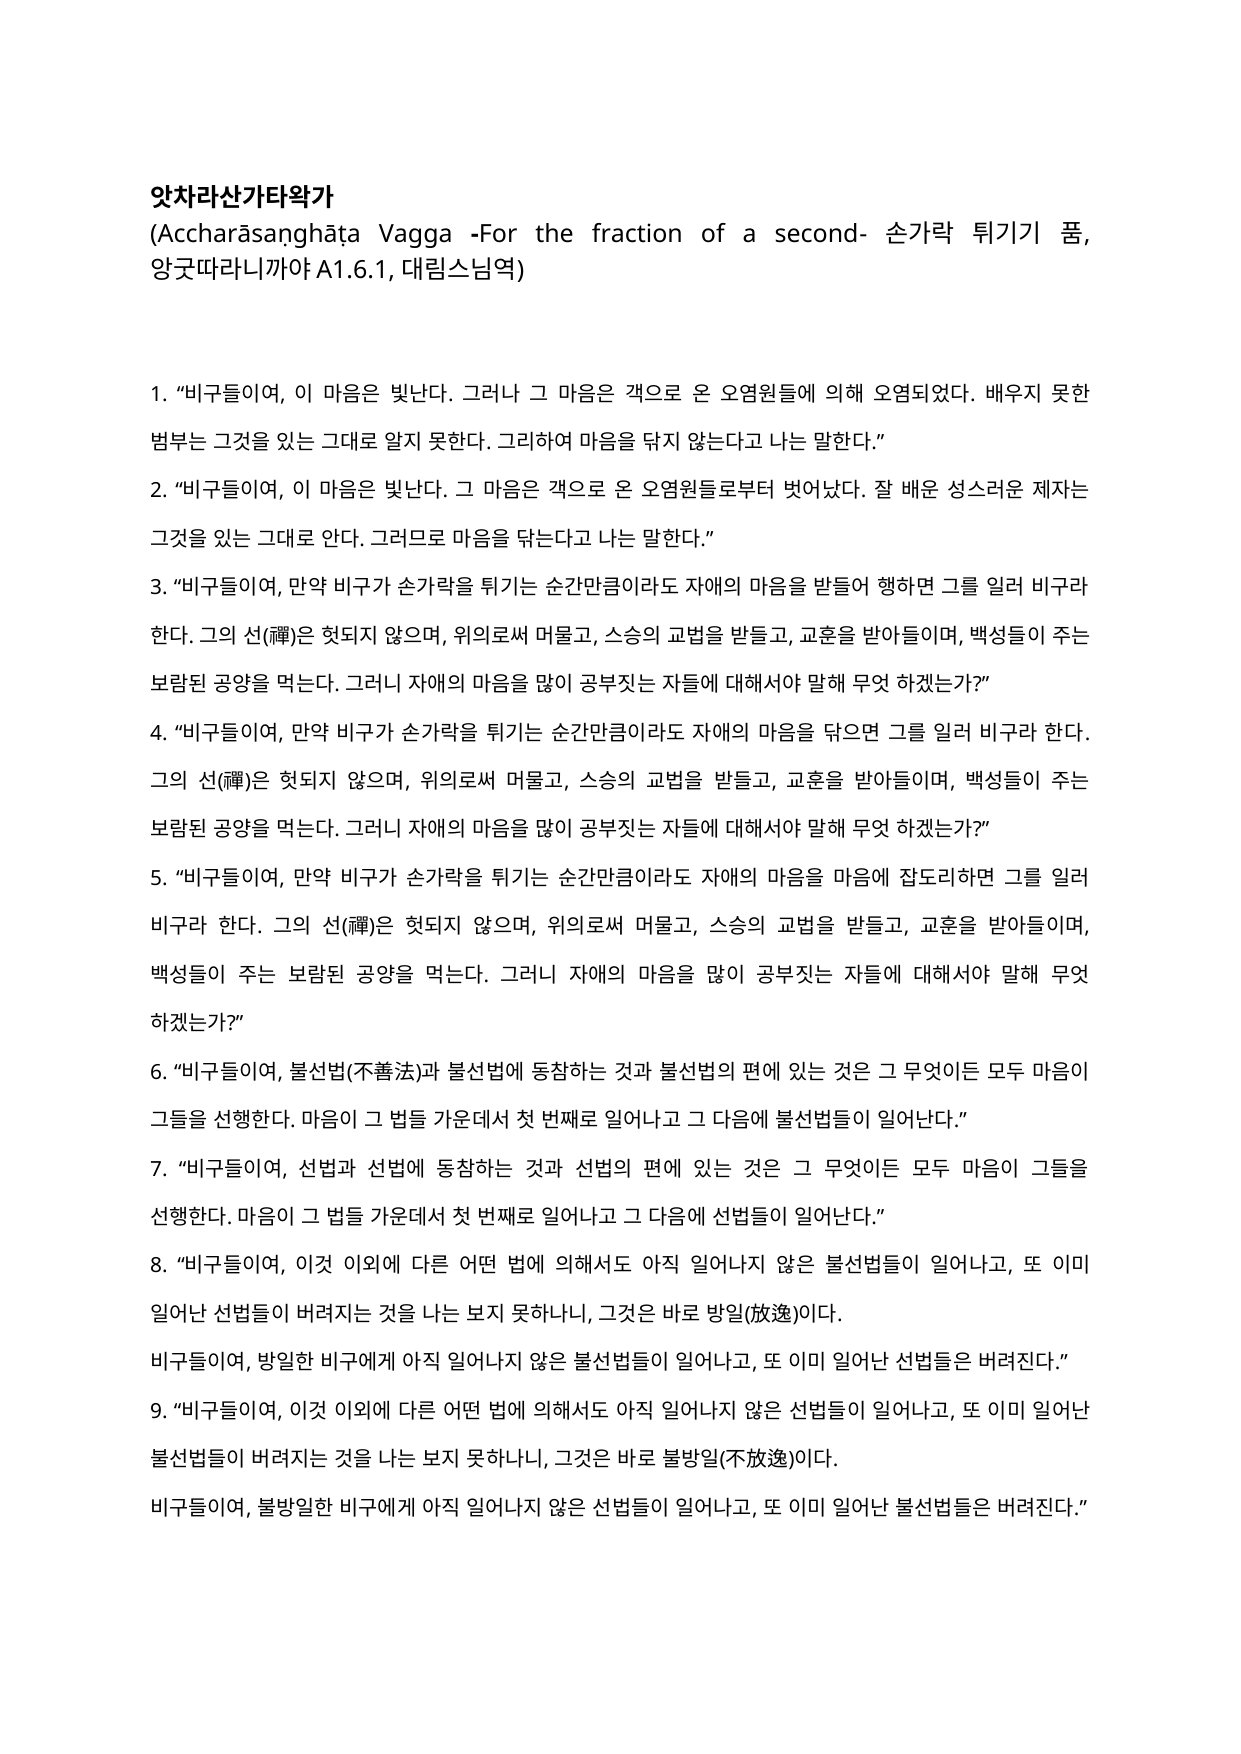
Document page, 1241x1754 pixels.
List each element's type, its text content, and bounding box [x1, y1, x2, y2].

text (Accharāsaṇghāṭa Vagga -For the fraction of a second- 손가락 튀기기 품, 앙굿따라니까야A1.6.1, 대림스님역) [150, 213, 1090, 286]
text 1. “비구들이여, 이 마음은 빛난다. 그러나 그 마음은 객으로 온 오염원들에 의해 오염되었다. 배우지 못한 범부는 그것을 있는 그대로 알지 못한다. 그리하여 마음을 닦지 않는다고 나는 말한다.” [150, 377, 1090, 456]
text 4. “비구들이여, 만약 비구가 손가락을 튀기는 순간만큼이라도 자애의 마음을 닦으면 그를 일러 비구라 한다. 그의 선(禪)은 헛되지 않으며, 위의로써 머물고, 스승의 교법을 받들고, 교훈을 받아들이며, 백성들이 주는 보람된 공양을 먹는다. 그러니 자애의 마음을 많이 공부짓는 자들에 대해서야 말해 무엇 하겠는가?” [150, 716, 1090, 843]
text 비구들이여, 방일한 비구에게 아직 일어나지 않은 불선법들이 일어나고, 또 이미 일어난 선법들은 버려진다.” [150, 1346, 1090, 1376]
text 2. “비구들이여, 이 마음은 빛난다. 그 마음은 객으로 온 오염원들로부터 벗어났다. 잘 배운 성스러운 제자는 그것을 있는 그대로 안다. 그러므로 마음을 닦는다고 나는 말한다.” [150, 474, 1090, 552]
text 5. “비구들이여, 만약 비구가 손가락을 튀기는 순간만큼이라도 자애의 마음을 마음에 잡도리하면 그를 일러 비구라 한다. 그의 선(禪)은 헛되지 않으며, 위의로써 머물고, 스승의 교법을 받들고, 교훈을 받아들이며, 백성들이 주는 보람된 공양을 먹는다. 그러니 자애의 마음을 많이 공부짓는 자들에 대해서야 말해 무엇 하겠는가?” [150, 861, 1090, 1037]
text 6. “비구들이여, 불선법(不善法)과 불선법에 동참하는 것과 불선법의 편에 있는 것은 그 무엇이든 모두 마음이 그들을 선행한다. 마음이 그 법들 가운데서 첫 번째로 일어나고 그 다음에 불선법들이 일어난다.” [150, 1055, 1090, 1134]
text 3. “비구들이여, 만약 비구가 손가락을 튀기는 순간만큼이라도 자애의 마음을 받들어 행하면 그를 일러 비구라 한다. 그의 선(禪)은 헛되지 않으며, 위의로써 머물고, 스승의 교법을 받들고, 교훈을 받아들이며, 백성들이 주는 보람된 공양을 먹는다. 그러니 자애의 마음을 많이 공부짓는 자들에 대해서야 말해 무엇 하겠는가?” [150, 571, 1090, 698]
text 7. “비구들이여, 선법과 선법에 동참하는 것과 선법의 편에 있는 것은 그 무엇이든 모두 마음이 그들을 선행한다. 마음이 그 법들 가운데서 첫 번째로 일어나고 그 다음에 선법들이 일어난다.” [150, 1152, 1090, 1231]
text 8. “비구들이여, 이것 이외에 다른 어떤 법에 의해서도 아직 일어나지 않은 불선법들이 일어나고, 또 이미 일어난 선법들이 버려지는 것을 나는 보지 못하나니, 그것은 바로 방일(放逸)이다. [150, 1249, 1090, 1327]
text 비구들이여, 불방일한 비구에게 아직 일어나지 않은 선법들이 일어나고, 또 이미 일어난 불선법들은 버려진다.” [150, 1491, 1090, 1521]
text 9. “비구들이여, 이것 이외에 다른 어떤 법에 의해서도 아직 일어나지 않은 선법들이 일어나고, 또 이미 일어난 불선법들이 버려지는 것을 나는 보지 못하나니, 그것은 바로 불방일(不放逸)이다. [150, 1394, 1090, 1473]
text 앗차라산가타왁가 [150, 177, 1090, 213]
